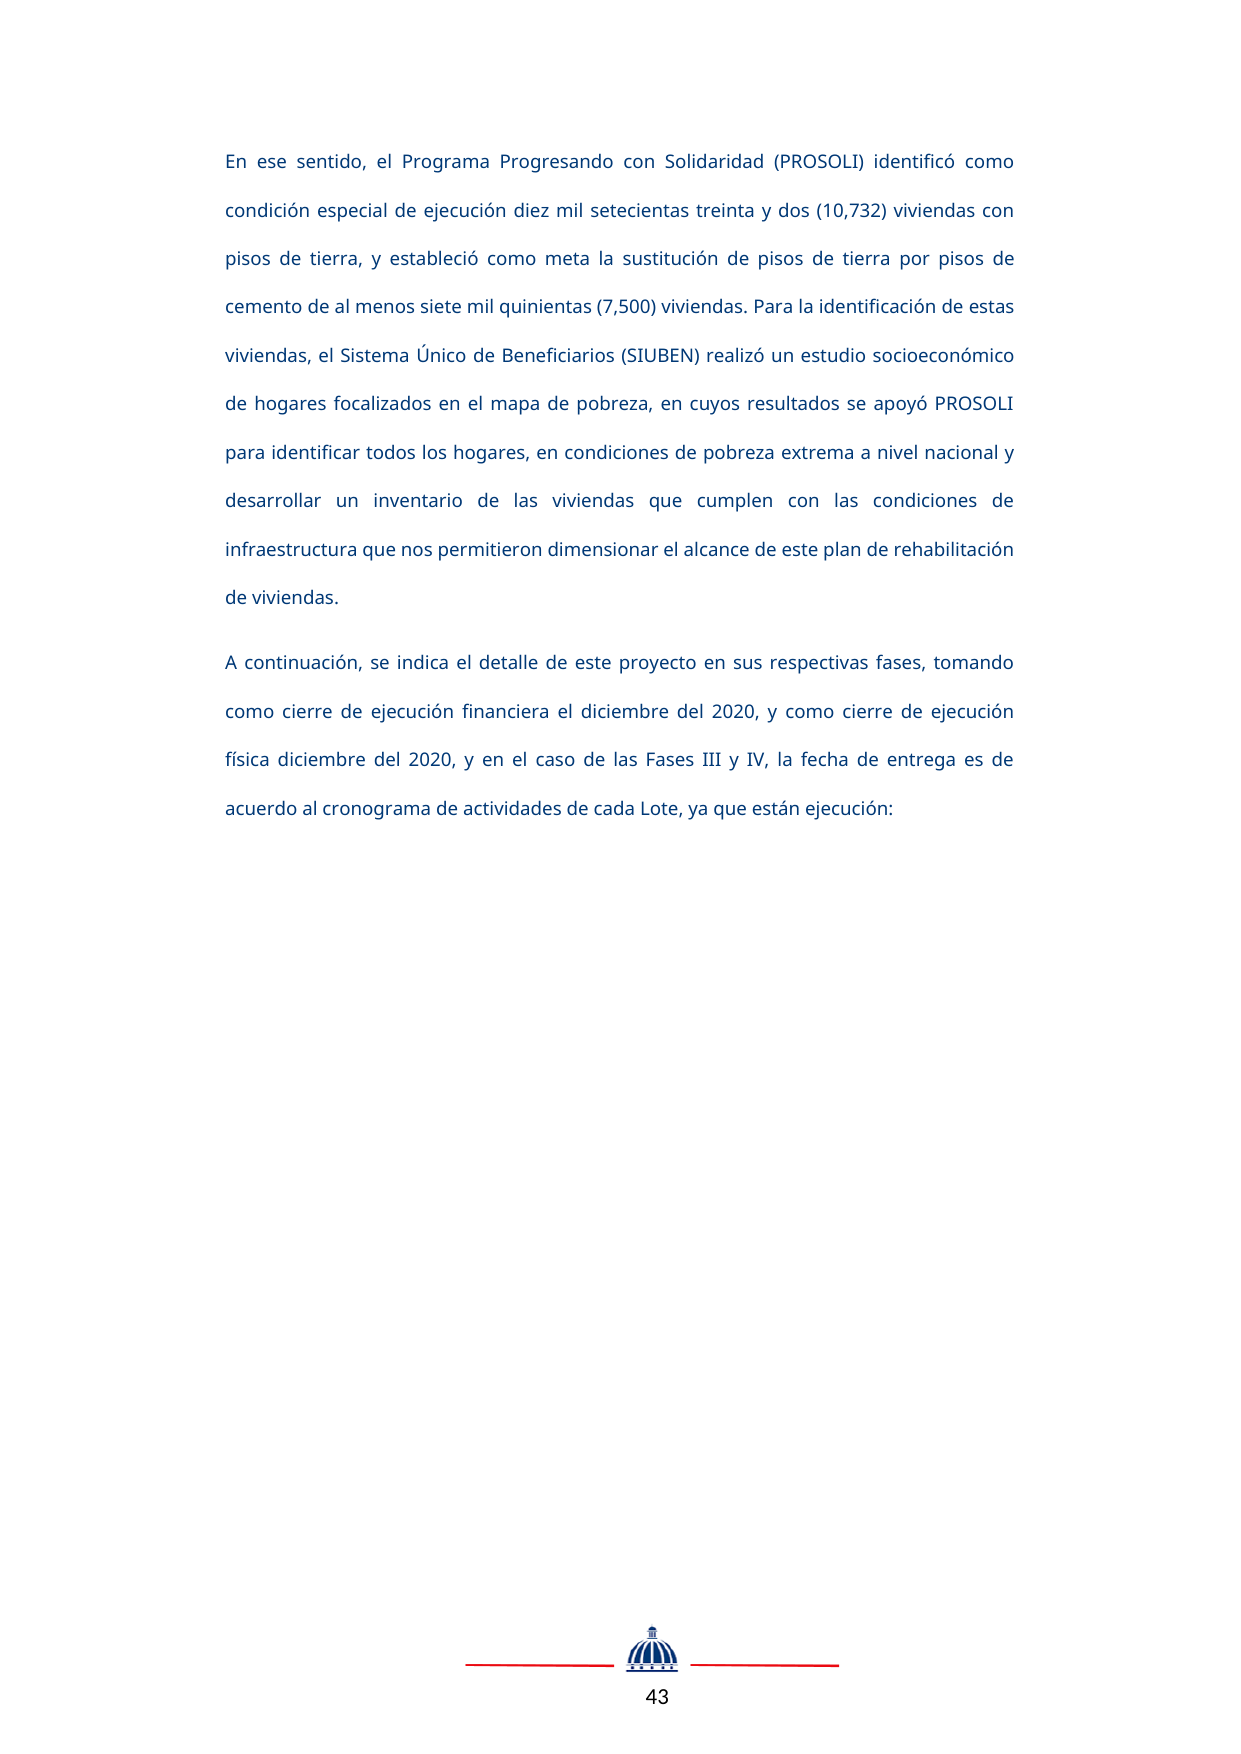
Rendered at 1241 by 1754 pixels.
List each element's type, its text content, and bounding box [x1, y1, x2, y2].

picture [461, 1620, 844, 1677]
text En ese sentido, el Programa Progresando con Solidaridad (PROSOLI) identificó como condición especial de ejecución diez mil setecientas treinta y dos (10,732) viviendas con pisos de tierra, y estableció como meta la sustitución de pisos de tierra por pisos de cemento de al menos siete mil quinientas (7,500) viviendas. Para la identificación de estas viviendas, el Sistema Único de Beneficiarios (SIUBEN) realizó un estudio socioeconómico de hogares focalizados en el mapa de pobreza, en cuyos resultados se apoyó PROSOLI para identificar todos los hogares, en condiciones de pobreza extrema a nivel nacional y desarrollar un inventario de las viviendas que cumplen con las condiciones de infraestructura que nos permitieron dimensionar el alcance de este plan de rehabilitación de viviendas. [225, 148, 1015, 610]
text A continuación, se indica el detalle de este proyecto en sus respectivas fases, tomando como cierre de ejecución financiera el diciembre del 2020, y como cierre de ejecución física diciembre del 2020, y en el caso de las Fases III y IV, la fecha de entrega es de acuerdo al cronograma de actividades de cada Lote, ya que están ejecución: [225, 649, 1015, 820]
